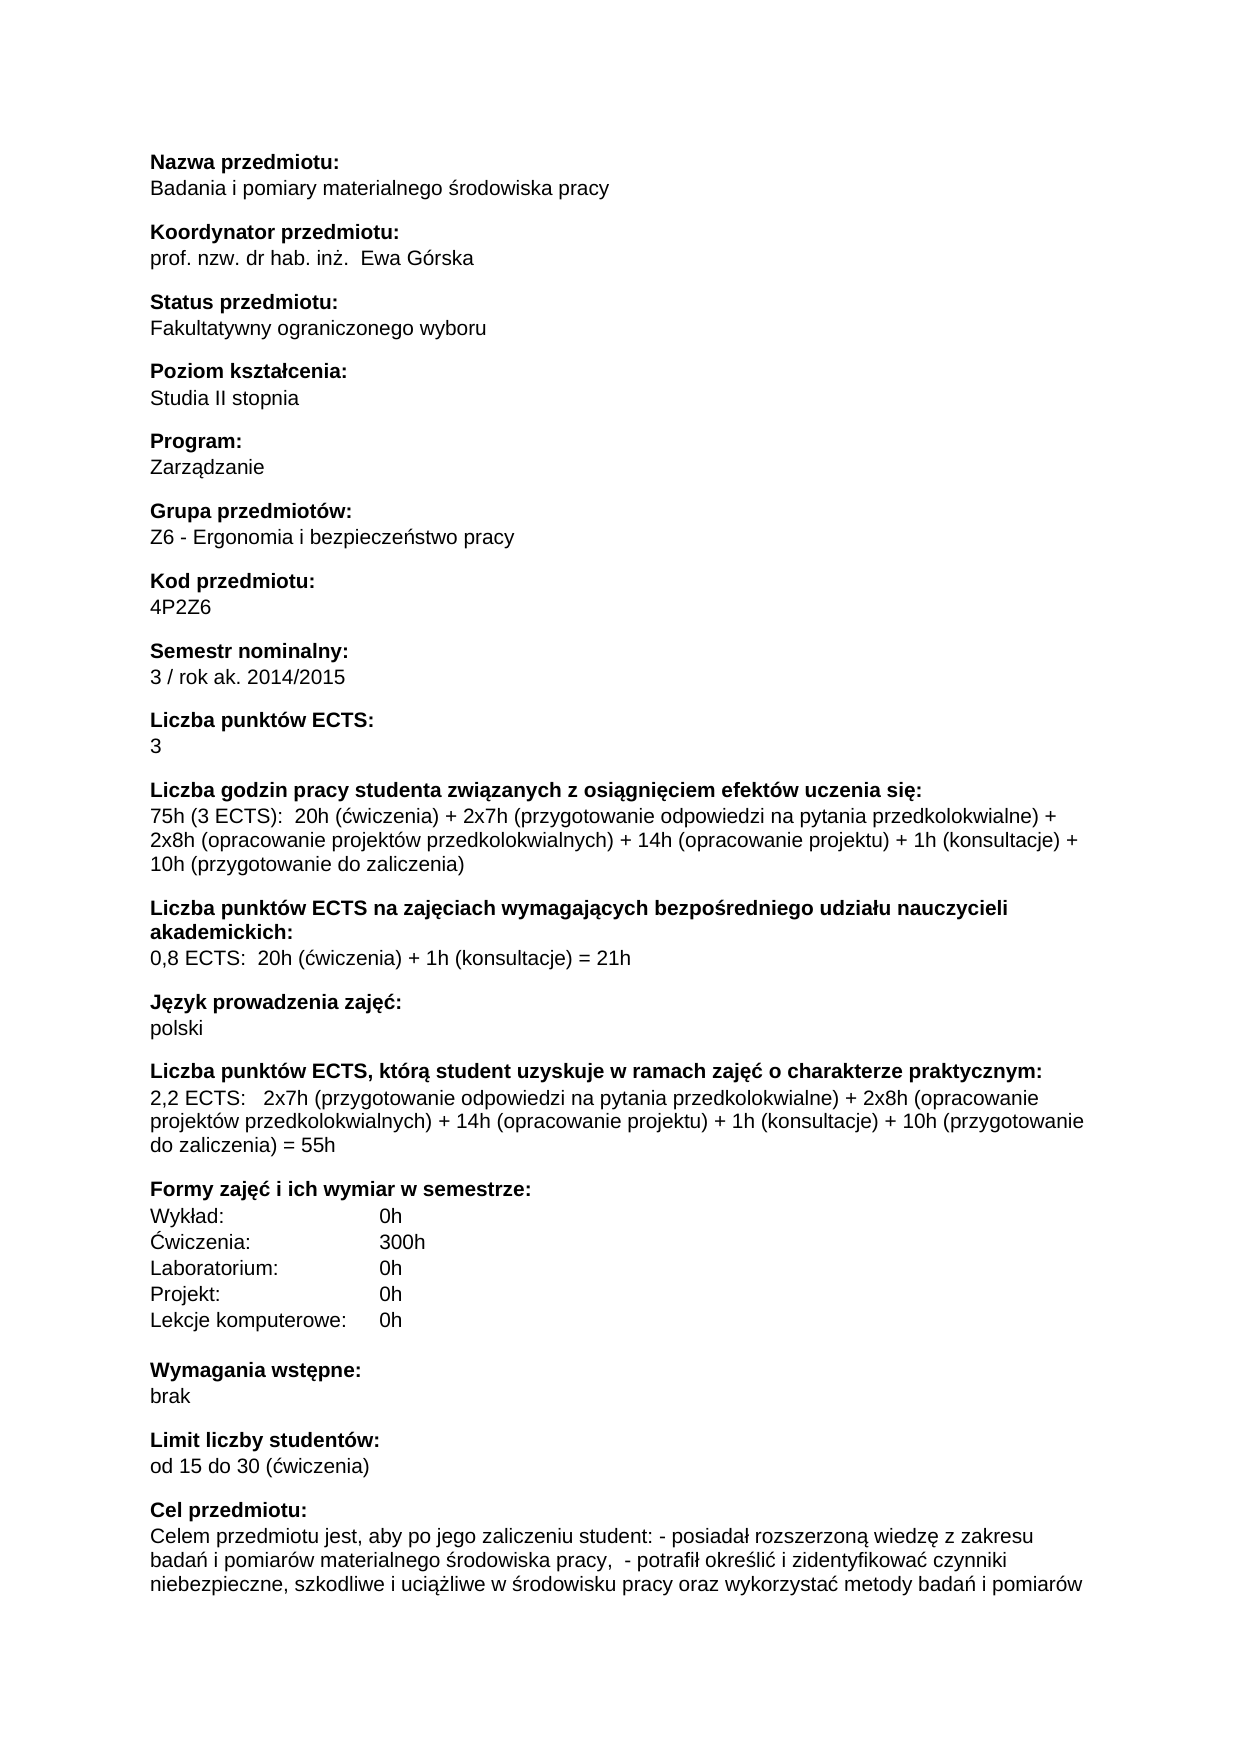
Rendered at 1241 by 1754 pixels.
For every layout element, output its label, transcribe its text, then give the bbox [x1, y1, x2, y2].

text Zarządzanie [150, 455, 1090, 479]
table_cell Projekt: [140, 1282, 367, 1306]
text Badania i pomiary materialnego środowiska pracy [150, 176, 1090, 200]
table_cell Laboratorium: [140, 1256, 367, 1280]
text Wymagania wstępne: [150, 1358, 1090, 1382]
table_cell Ćwiczenia: [140, 1230, 367, 1254]
text Koordynator przedmiotu: [150, 220, 1090, 244]
text 3 / rok ak. 2014/2015 [150, 664, 1090, 688]
text Cel przedmiotu: [150, 1497, 1090, 1521]
text Limit liczby studentów: [150, 1428, 1090, 1452]
text polski [150, 1016, 1090, 1039]
text brak [150, 1384, 1090, 1408]
text 3 [150, 734, 1090, 758]
text 0,8 ECTS: 20h (ćwiczenia) + 1h (konsultacje) = 21h [150, 946, 1090, 970]
table_cell Lekcje komputerowe: [140, 1308, 367, 1332]
text Status przedmiotu: [150, 289, 1090, 313]
text 2,2 ECTS: 2x7h (przygotowanie odpowiedzi na pytania przedkolokwialne) + 2x8h (opracowanie projektów przedkolokwialnych) + 14h (opracowanie projektu) + 1h (konsultacje) + 10h (przygotowanie do zaliczenia) = 55h [150, 1085, 1090, 1157]
text Język prowadzenia zajęć: [150, 989, 1090, 1013]
text od 15 do 30 (ćwiczenia) [150, 1454, 1090, 1478]
text Nazwa przedmiotu: [150, 150, 1090, 174]
text Formy zajęć i ich wymiar w semestrze: [150, 1177, 1090, 1201]
table_header Wykład: [140, 1204, 367, 1228]
text Fakultatywny ograniczonego wyboru [150, 316, 1090, 339]
text prof. nzw. dr hab. inż. Ewa Górska [150, 246, 1090, 270]
text Studia II stopnia [150, 385, 1090, 409]
table_header 0h [369, 1204, 597, 1228]
text 75h (3 ECTS): 20h (ćwiczenia) + 2x7h (przygotowanie odpowiedzi na pytania przedkolokwialne) + 2x8h (opracowanie projektów przedkolokwialnych) + 14h (opracowanie projektu) + 1h (konsultacje) + 10h (przygotowanie do zaliczenia) [150, 804, 1090, 876]
text Semestr nominalny: [150, 638, 1090, 662]
text Liczba godzin pracy studenta związanych z osiągnięciem efektów uczenia się: [150, 778, 1090, 802]
text 4P2Z6 [150, 595, 1090, 619]
text Grupa przedmiotów: [150, 499, 1090, 523]
table_cell 0h [369, 1254, 597, 1280]
text Kod przedmiotu: [150, 569, 1090, 593]
text Liczba punktów ECTS na zajęciach wymagających bezpośredniego udziału nauczycieli akademickich: [150, 896, 1090, 944]
table_cell 0h [369, 1280, 597, 1306]
table_cell 0h [369, 1306, 597, 1332]
text Poziom kształcenia: [150, 359, 1090, 383]
text Z6 - Ergonomia i bezpieczeństwo pracy [150, 525, 1090, 549]
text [150, 1523, 1090, 1595]
text Program: [150, 429, 1090, 453]
text Liczba punktów ECTS, którą student uzyskuje w ramach zajęć o charakterze praktycznym: [150, 1059, 1090, 1083]
table_cell 300h [369, 1228, 597, 1254]
text Liczba punktów ECTS: [150, 708, 1090, 732]
